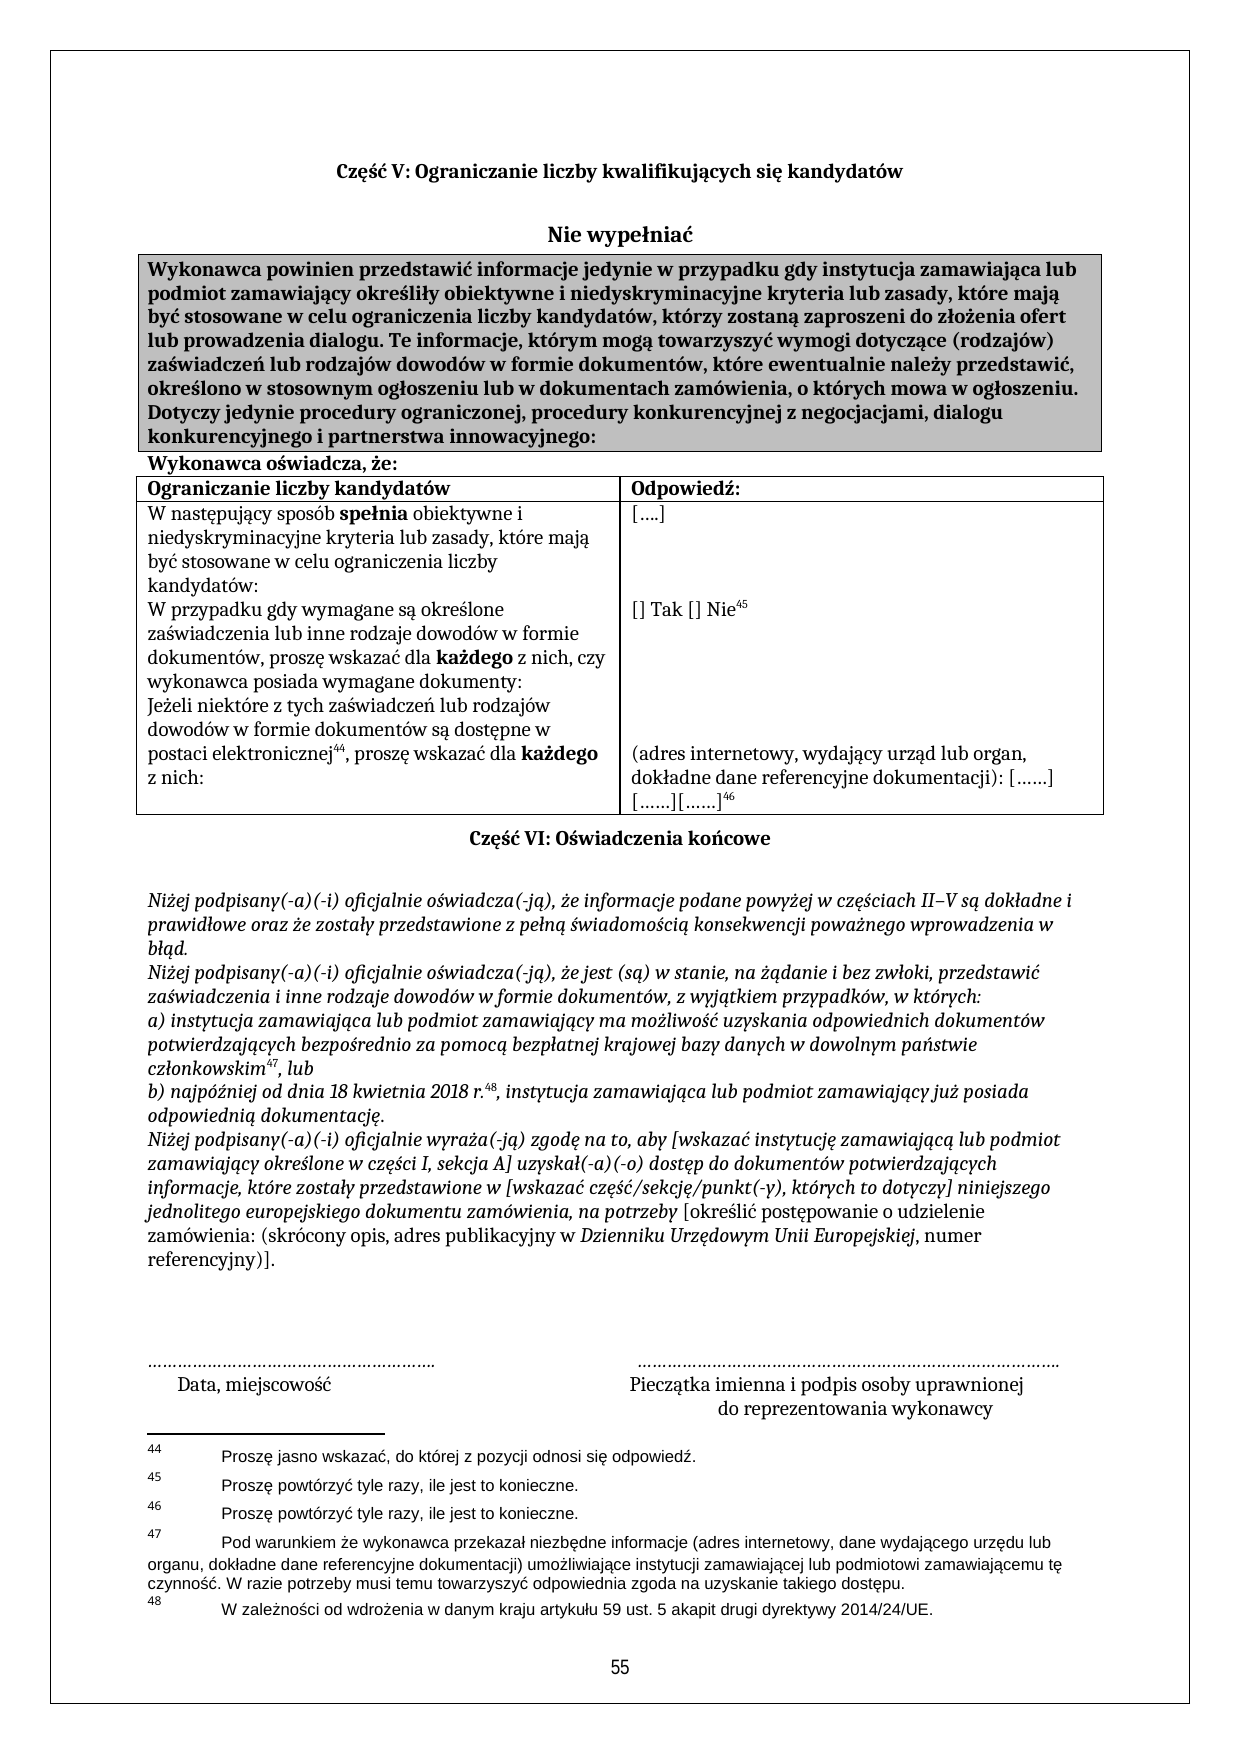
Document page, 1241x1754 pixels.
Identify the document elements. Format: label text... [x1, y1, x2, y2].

text Data, miejscowość Pieczątka imienna i podpis osoby uprawnionej [177, 1372, 1093, 1396]
table_header Odpowiedź: [621, 477, 1103, 501]
text Wykonawca powinien przedstawić informacje jedynie w przypadku gdy instytucja zamawiająca lub podmiot zamawiający określiły obiektywne i niedyskryminacyjne kryteria lub zasady, które mają być stosowane w celu ograniczenia liczby kandydatów, którzy zostaną zaproszeni do złożenia ofert lub prowadzenia dialogu. Te informacje, którym mogą towarzyszyć wymogi dotyczące (rodzajów) zaświadczeń lub rodzajów dowodów w formie dokumentów, które ewentualnie należy przedstawić, określono w stosownym ogłoszeniu lub w dokumentach zamówienia, o których mowa w ogłoszeniu. Dotyczy jedynie procedury ograniczonej, procedury konkurencyjnej z negocjacjami, dialogu konkurencyjnego i partnerstwa innowacyjnego: [139, 255, 1101, 451]
text Niżej podpisany(-a)(-i) oficjalnie wyraża(-ją) zgodę na to, aby [wskazać instytucję zamawiającą lub podmiot zamawiający określone w części I, sekcja A] uzyskał(-a)(-o) dostęp do dokumentów potwierdzających informacje, które zostały przedstawione w [wskazać część/sekcję/punkt(-y), których to dotyczy] niniejszego jednolitego europejskiego dokumentu zamówienia, na potrzeby [określić postępowanie o udzielenie zamówienia: (skrócony opis, adres publikacyjny w Dzienniku Urzędowym Unii Europejskiej, numer referencyjny)]. [147, 1128, 1093, 1272]
text Niżej podpisany(-a)(-i) oficjalnie oświadcza(-ją), że informacje podane powyżej w częściach II–V są dokładne i prawidłowe oraz że zostały przedstawione z pełną świadomością konsekwencji poważnego wprowadzenia w błąd. [147, 888, 1093, 960]
title Część V: Ograniczanie liczby kwalifikujących się kandydatów [147, 160, 1093, 184]
subtitle Nie wypełniać [147, 221, 1093, 248]
text Wykonawca oświadcza, że: [147, 452, 1093, 476]
text a) instytucja zamawiająca lub podmiot zamawiający ma możliwość uzyskania odpowiednich dokumentów potwierdzających bezpośrednio za pomocą bezpłatnej krajowej bazy danych w dowolnym państwie członkowskim, lub [147, 1008, 1093, 1080]
table_cell W następujący sposób spełnia obiektywne i niedyskryminacyjne kryteria lub zasady, które mają być stosowane w celu ograniczenia liczby kandydatów: W przypadku gdy wymagane są określone zaświadczenia lub inne rodzaje dowodów w formie dokumentów, proszę wskazać dla każdego z nich, czy wykonawca posiada wymagane dokumenty: Jeżeli niektóre z tych zaświadczeń lub rodzajów dowodów w formie dokumentów są dostępne w postaci elektronicznej, proszę wskazać dla każdego z nich: [137, 502, 619, 813]
text do reprezentowania wykonawcy [177, 1396, 1093, 1420]
text Niżej podpisany(-a)(-i) oficjalnie oświadcza(-ją), że jest (są) w stanie, na żądanie i bez zwłoki, przedstawić zaświadczenia i inne rodzaje dowodów w formie dokumentów, z wyjątkiem przypadków, w których: [147, 960, 1093, 1008]
title Część VI: Oświadczenia końcowe [147, 827, 1093, 851]
text …………………………………………………. …………………………………………………………………………. [147, 1348, 1093, 1372]
table_cell [….] [] Tak [] Nie (adres internetowy, wydający urząd lub organ, dokładne dane referencyjne dokumentacji): [……][……][……] [621, 502, 1103, 813]
table_header Ograniczanie liczby kandydatów [137, 477, 619, 501]
text b) najpóźniej od dnia 18 kwietnia 2018 r., instytucja zamawiająca lub podmiot zamawiający już posiada odpowiednią dokumentację. [147, 1080, 1093, 1128]
